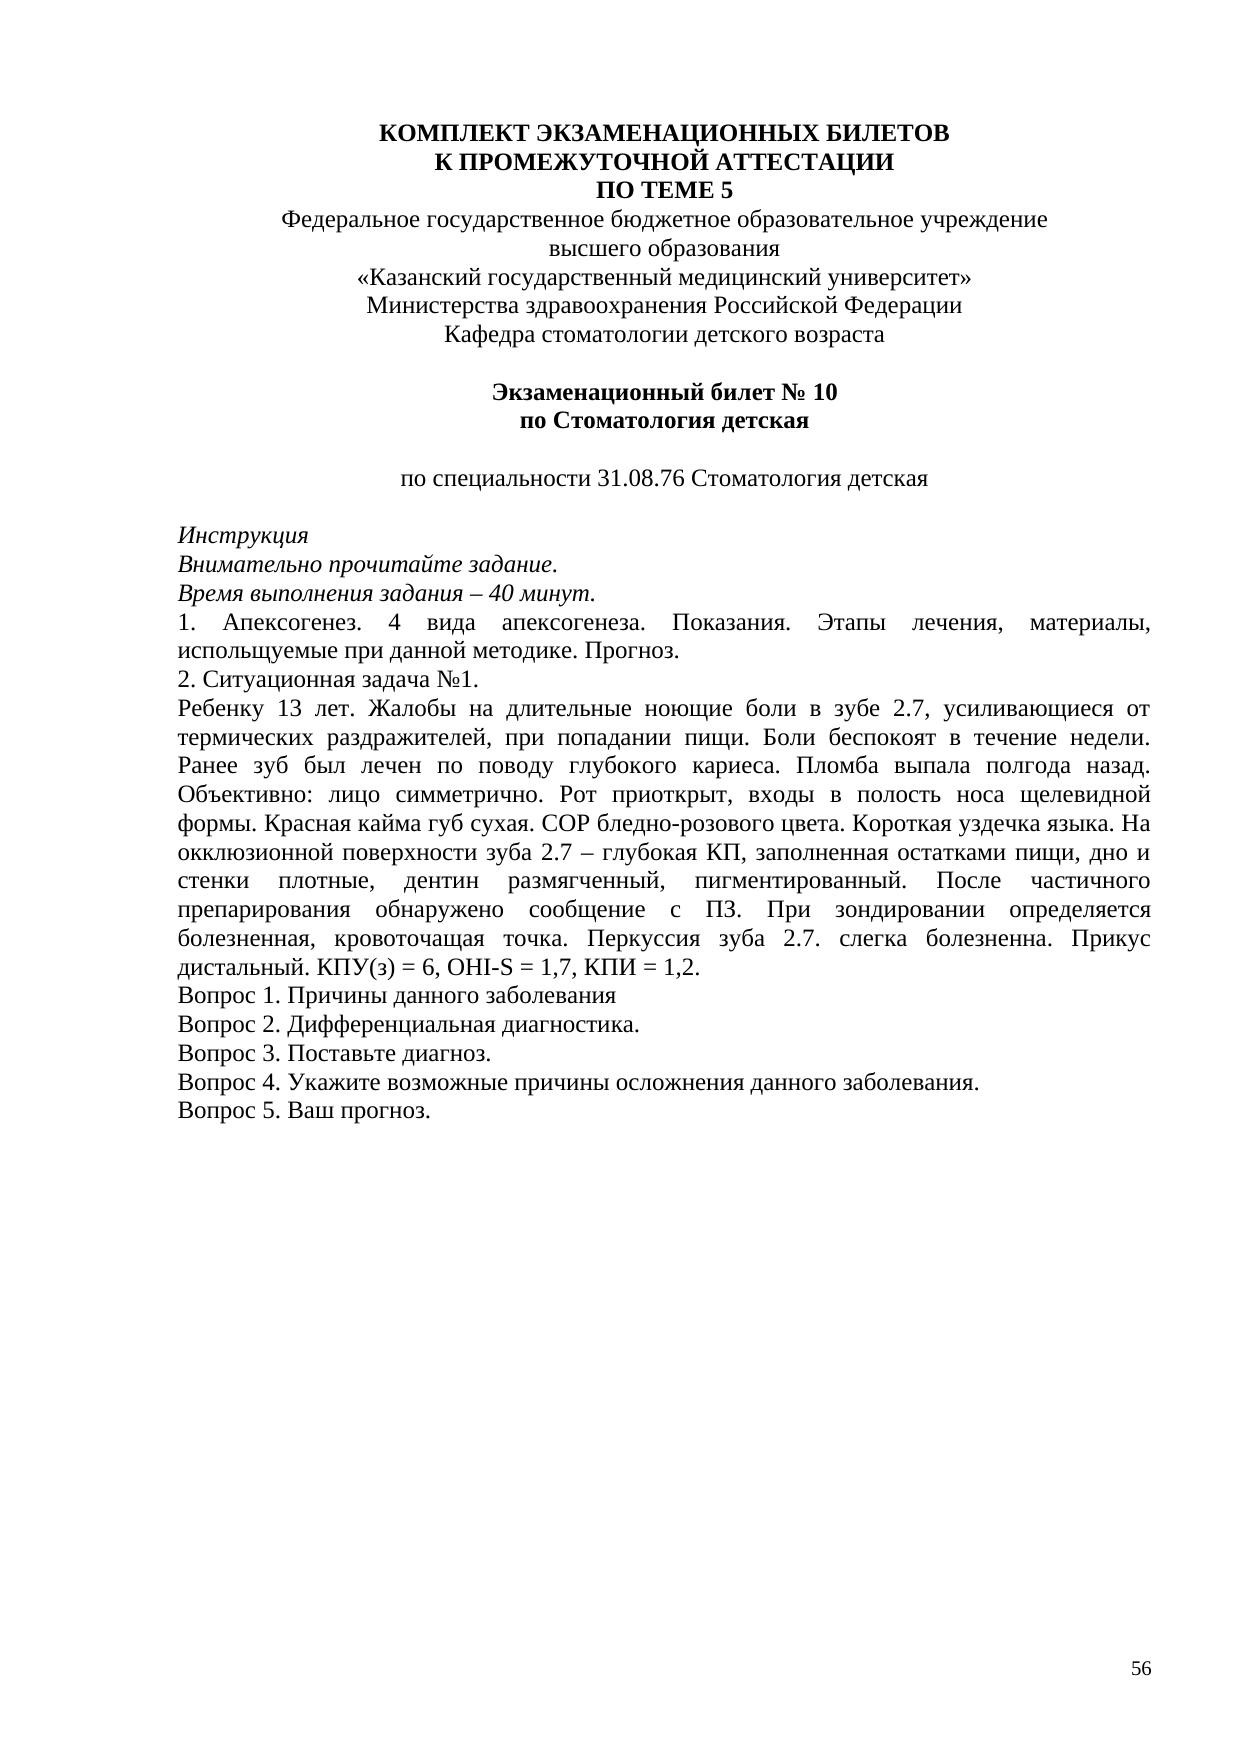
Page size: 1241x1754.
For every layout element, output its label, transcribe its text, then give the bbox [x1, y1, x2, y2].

text Вопрос 5. Ваш прогноз. [177, 1096, 1152, 1124]
text высшего образования [177, 233, 1152, 262]
text по Стоматология детская [177, 406, 1152, 434]
text Ребенку 13 лет. Жалобы на длительные ноющие боли в зубе 2.7, усиливающиеся от термических раздражителей, при попадании пищи. Боли беспокоят в течение недели. Ранее зуб был лечен по поводу глубокого кариеса. Пломба выпала полгода назад. Объективно: лицо симметрично. Рот приоткрыт, входы в полость носа щелевидной формы. Красная кайма губ сухая. СОР бледно-розового цвета. Короткая уздечка языка. На окклюзионной поверхности зуба 2.7 – глубокая КП, заполненная остатками пищи, дно и стенки плотные, дентин размягченный, пигментированный. После частичного препарирования обнаружено сообщение с ПЗ. При зондировании определяется болезненная, кровоточащая точка. Перкуссия зуба 2.7. слегка болезненна. Прикус дистальный. КПУ(з) = 6, OHI-S = 1,7, КПИ = 1,2. [177, 693, 1152, 981]
text Внимательно прочитайте задание. [177, 549, 1152, 578]
text Время выполнения задания – 40 минут. [177, 578, 1152, 607]
text Экзаменационный билет № 10 [177, 377, 1152, 406]
text КОМПЛЕКТ ЭКЗАМЕНАЦИОННЫХ БИЛЕТОВ [177, 118, 1152, 147]
text 2. Ситуационная задача №1. [177, 664, 1152, 693]
text ПО ТЕМЕ 5 [177, 176, 1152, 204]
text К ПРОМЕЖУТОЧНОЙ АТТЕСТАЦИИ [177, 147, 1152, 176]
text Кафедра стоматологии детского возраста [177, 319, 1152, 348]
text по специальности 31.08.76 Стоматология детская [177, 463, 1152, 492]
text Федеральное государственное бюджетное образовательное учреждение [177, 204, 1152, 233]
text Вопрос 2. Дифференциальная диагностика. [177, 1009, 1152, 1038]
text Вопрос 3. Поставьте диагноз. [177, 1038, 1152, 1067]
text Министерства здравоохранения Российской Федерации [177, 291, 1152, 319]
text Вопрос 1. Причины данного заболевания [177, 981, 1152, 1009]
text Вопрос 4. Укажите возможные причины осложнения данного заболевания. [177, 1067, 1152, 1096]
text 1. Апексогенез. 4 вида апексогенеза. Показания. Этапы лечения, материалы, испольщуемые при данной методике. Прогноз. [177, 607, 1152, 664]
text Инструкция [177, 521, 1152, 549]
text «Казанский государственный медицинский университет» [177, 262, 1152, 291]
